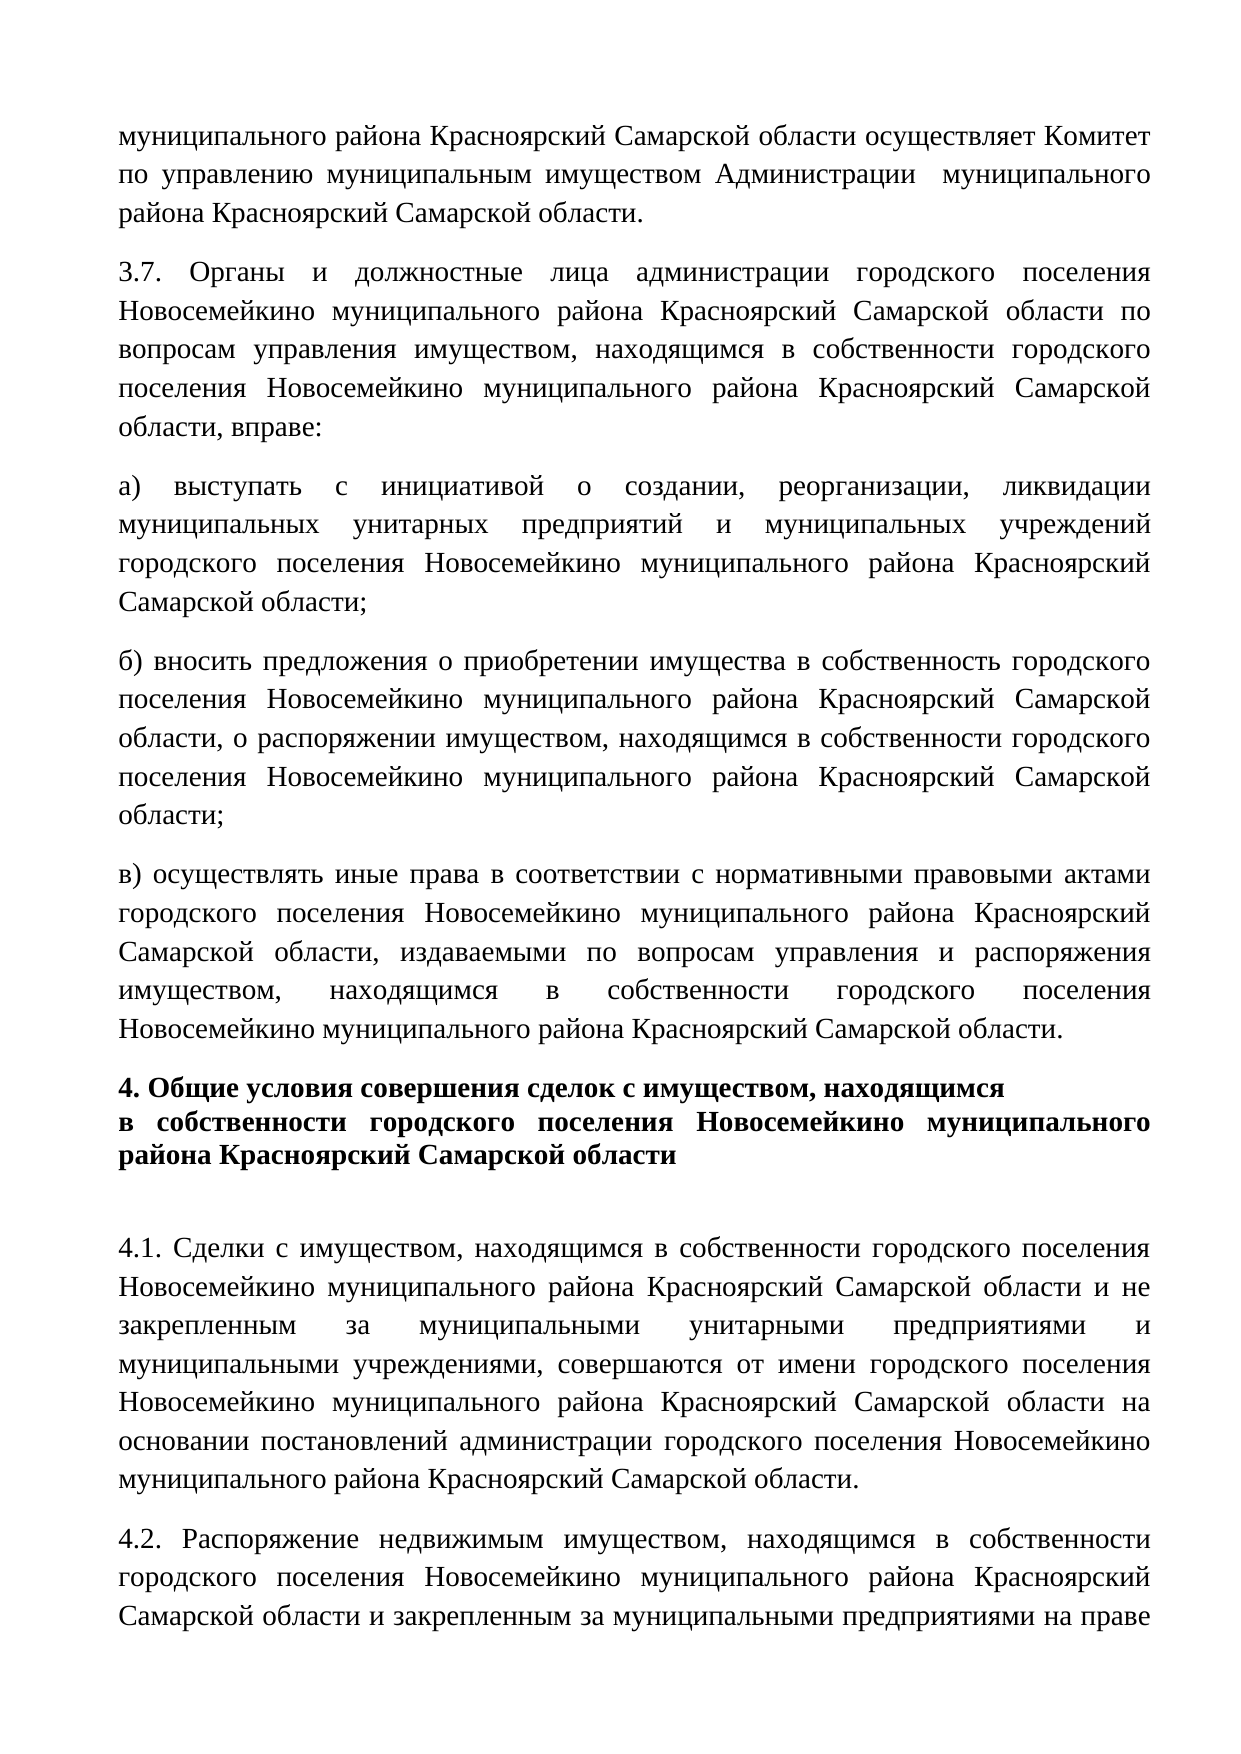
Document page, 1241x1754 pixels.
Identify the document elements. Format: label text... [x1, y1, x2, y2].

text б) вносить предложения о приобретении имущества в собственность городского поселения Новосемейкино муниципального района Красноярский Самарской области, о распоряжении имуществом, находящимся в собственности городского поселения Новосемейкино муниципального района Красноярский Самарской области; [118, 643, 1152, 831]
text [118, 118, 1152, 229]
text а) выступать с инициативой о создании, реорганизации, ликвидации муниципальных унитарных предприятий и муниципальных учреждений городского поселения Новосемейкино муниципального района Красноярский Самарской области; [118, 468, 1152, 617]
text 3.7. Органы и должностные лица администрации городского поселения Новосемейкино муниципального района Красноярский Самарской области по вопросам управления имуществом, находящимся в собственности городского поселения Новосемейкино муниципального района Красноярский Самарской области, вправе: [118, 254, 1152, 442]
text 4. Общие условия совершения сделок с имуществом, находящимся [118, 1070, 1152, 1104]
text 4.1. Сделки с имуществом, находящимся в собственности городского поселения Новосемейкино муниципального района Красноярский Самарской области и не закрепленным за муниципальными унитарными предприятиями и муниципальными учреждениями, совершаются от имени городского поселения Новосемейкино муниципального района Красноярский Самарской области на основании постановлений администрации городского поселения Новосемейкино муниципального района Красноярский Самарской области. [118, 1230, 1152, 1495]
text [118, 1521, 1152, 1631]
text в) осуществлять иные права в соответствии с нормативными правовыми актами городского поселения Новосемейкино муниципального района Красноярский Самарской области, издаваемыми по вопросам управления и распоряжения имуществом, находящимся в собственности городского поселения Новосемейкино муниципального района Красноярский Самарской области. [118, 857, 1152, 1044]
text в собственности городского поселения Новосемейкино муниципального района Красноярский Самарской области [118, 1104, 1152, 1171]
